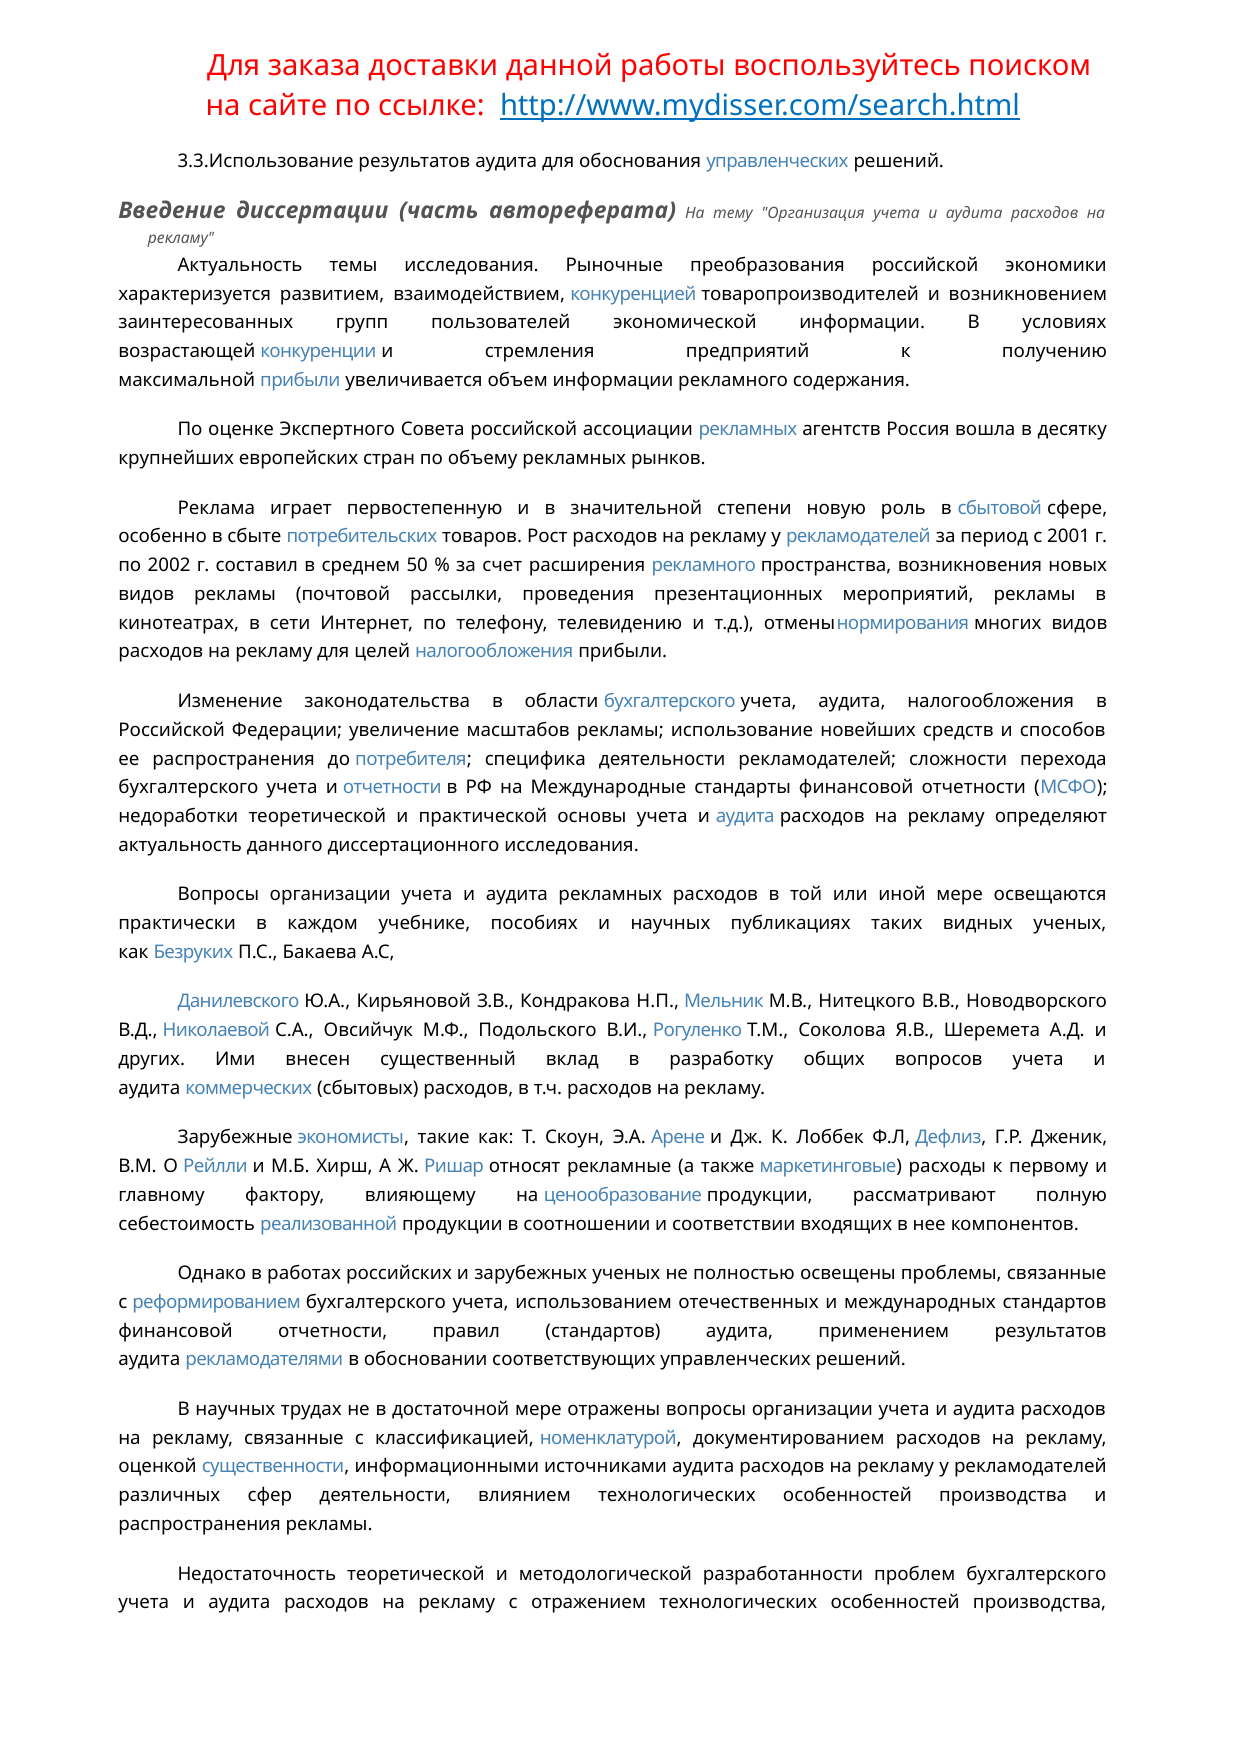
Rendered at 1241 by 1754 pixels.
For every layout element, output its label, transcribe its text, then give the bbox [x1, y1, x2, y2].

subtitle Введение диссертации (часть автореферата) На тему "Организация учета и аудита расходов на рекламу" [118, 194, 1107, 248]
